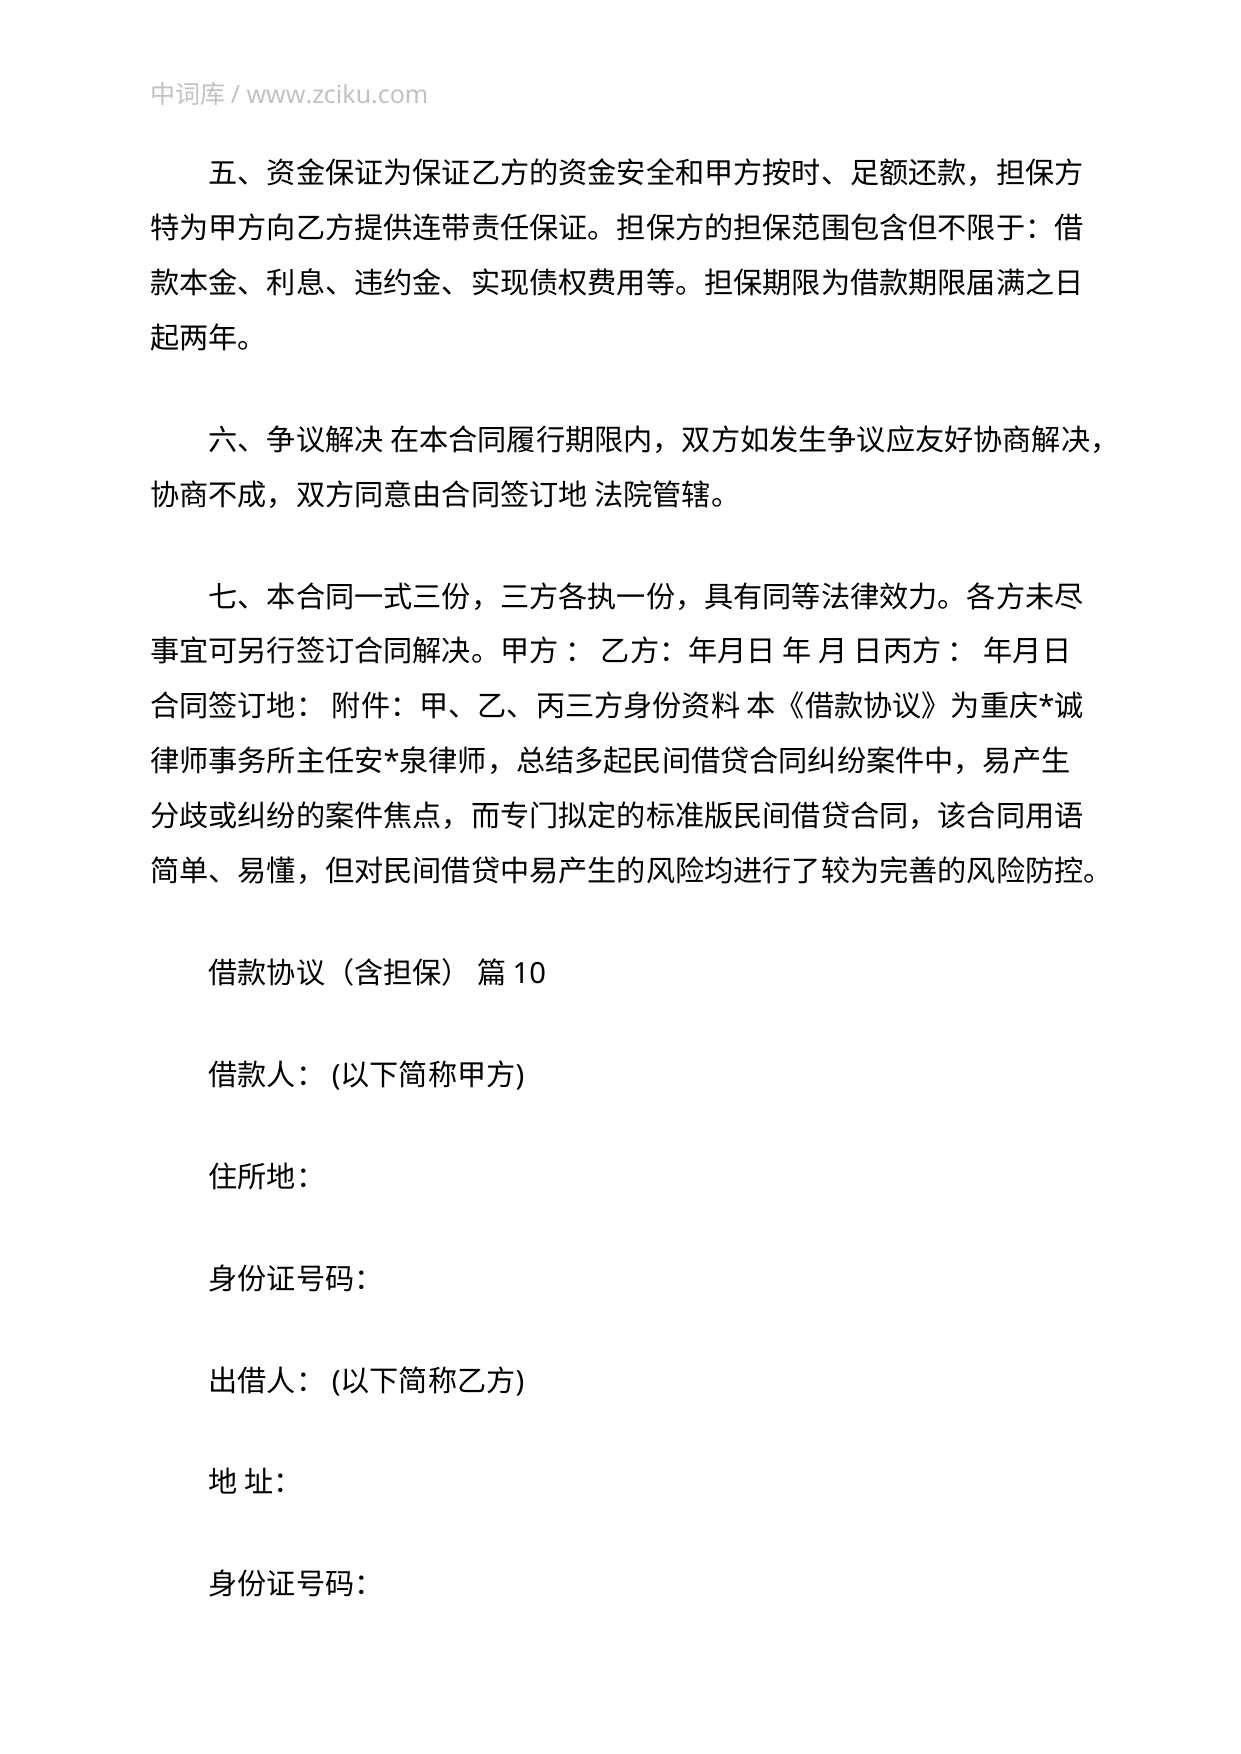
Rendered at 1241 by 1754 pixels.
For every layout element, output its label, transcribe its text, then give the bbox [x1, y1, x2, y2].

text 出借人： (以下简称乙方) [150, 1357, 1090, 1399]
text 住所地： [150, 1153, 1090, 1196]
text 地 址： [150, 1459, 1090, 1501]
text 借款协议（含担保） 篇10 [150, 949, 1090, 992]
text 六、争议解决 在本合同履行期限内，双方如发生争议应友好协商解决，协商不成，双方同意由合同签订地 法院管辖。 [150, 416, 1090, 514]
text 五、资金保证为保证乙方的资金安全和甲方按时、足额还款，担保方特为甲方向乙方提供连带责任保证。担保方的担保范围包含但不限于：借款本金、利息、违约金、实现债权费用等。担保期限为借款期限届满之日起两年。 [150, 150, 1090, 357]
text 借款人： (以下简称甲方) [150, 1052, 1090, 1094]
text 身份证号码： [150, 1561, 1090, 1603]
text 七、本合同一式三份，三方各执一份，具有同等法律效力。各方未尽事宜可另行签订合同解决。甲方 ： 乙方：年月日 年 月 日丙方 ： 年月日合同签订地： 附件：甲、乙、丙三方身份资料 本《借款协议》为重庆*诚律师事务所主任安*泉律师，总结多起民间借贷合同纠纷案件中，易产生分歧或纠纷的案件焦点，而专门拟定的标准版民间借贷合同，该合同用语简单、易懂，但对民间借贷中易产生的风险均进行了较为完善的风险防控。 [150, 573, 1090, 890]
text 身份证号码： [150, 1255, 1090, 1298]
